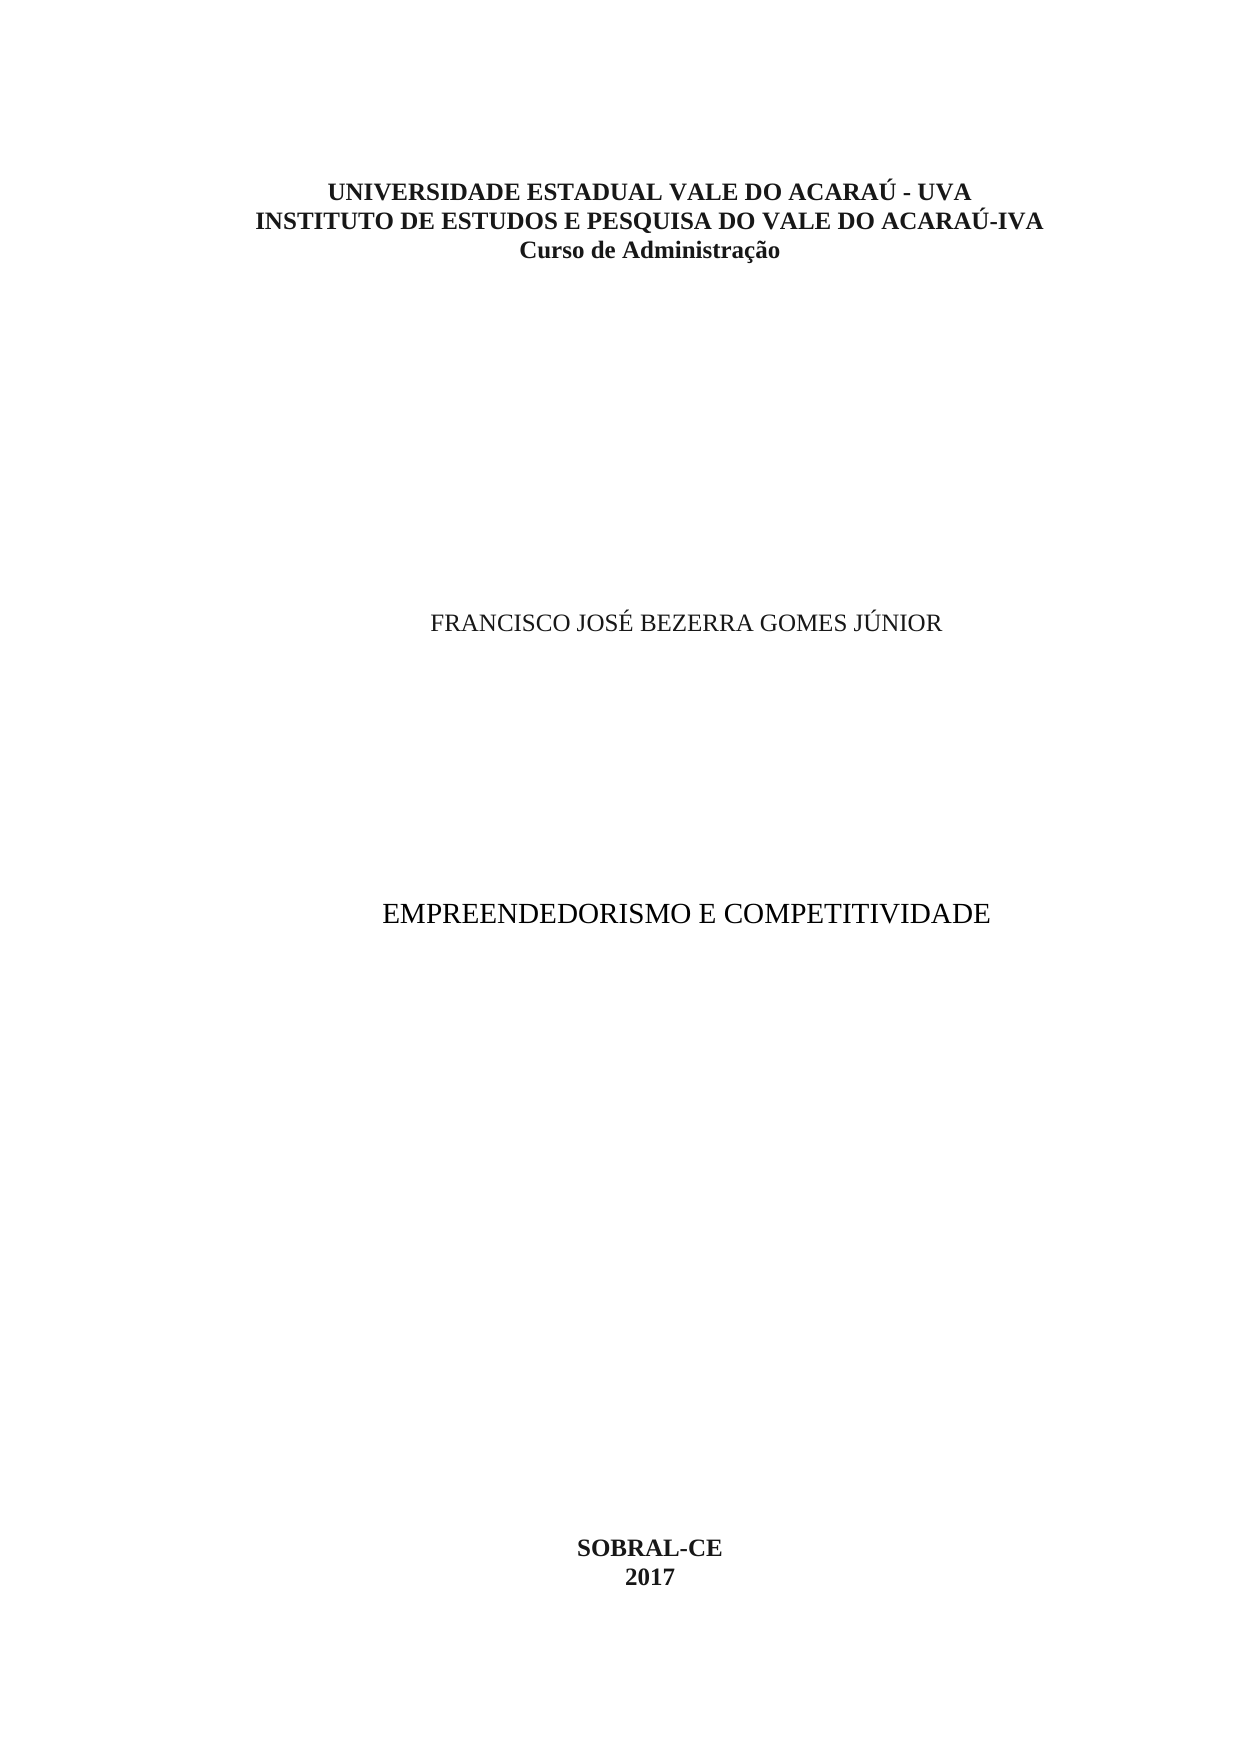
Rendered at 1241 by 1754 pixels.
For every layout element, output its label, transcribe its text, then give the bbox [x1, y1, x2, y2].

text UNIVERSIDADE ESTADUAL VALE DO ACARAÚ - UVA [177, 177, 1122, 206]
text EMPREENDEDORISMO E COMPETITIVIDADE [177, 896, 1122, 929]
text FRANCISCO JOSÉ BEZERRA GOMES JÚNIOR [177, 608, 1122, 637]
text INSTITUTO DE ESTUDOS E PESQUISA DO VALE DO ACARAÚ-IVA [177, 206, 1122, 235]
text SOBRAL-CE [177, 1533, 1122, 1562]
text 2017 [177, 1562, 1122, 1591]
text Curso de Administração [177, 235, 1122, 263]
